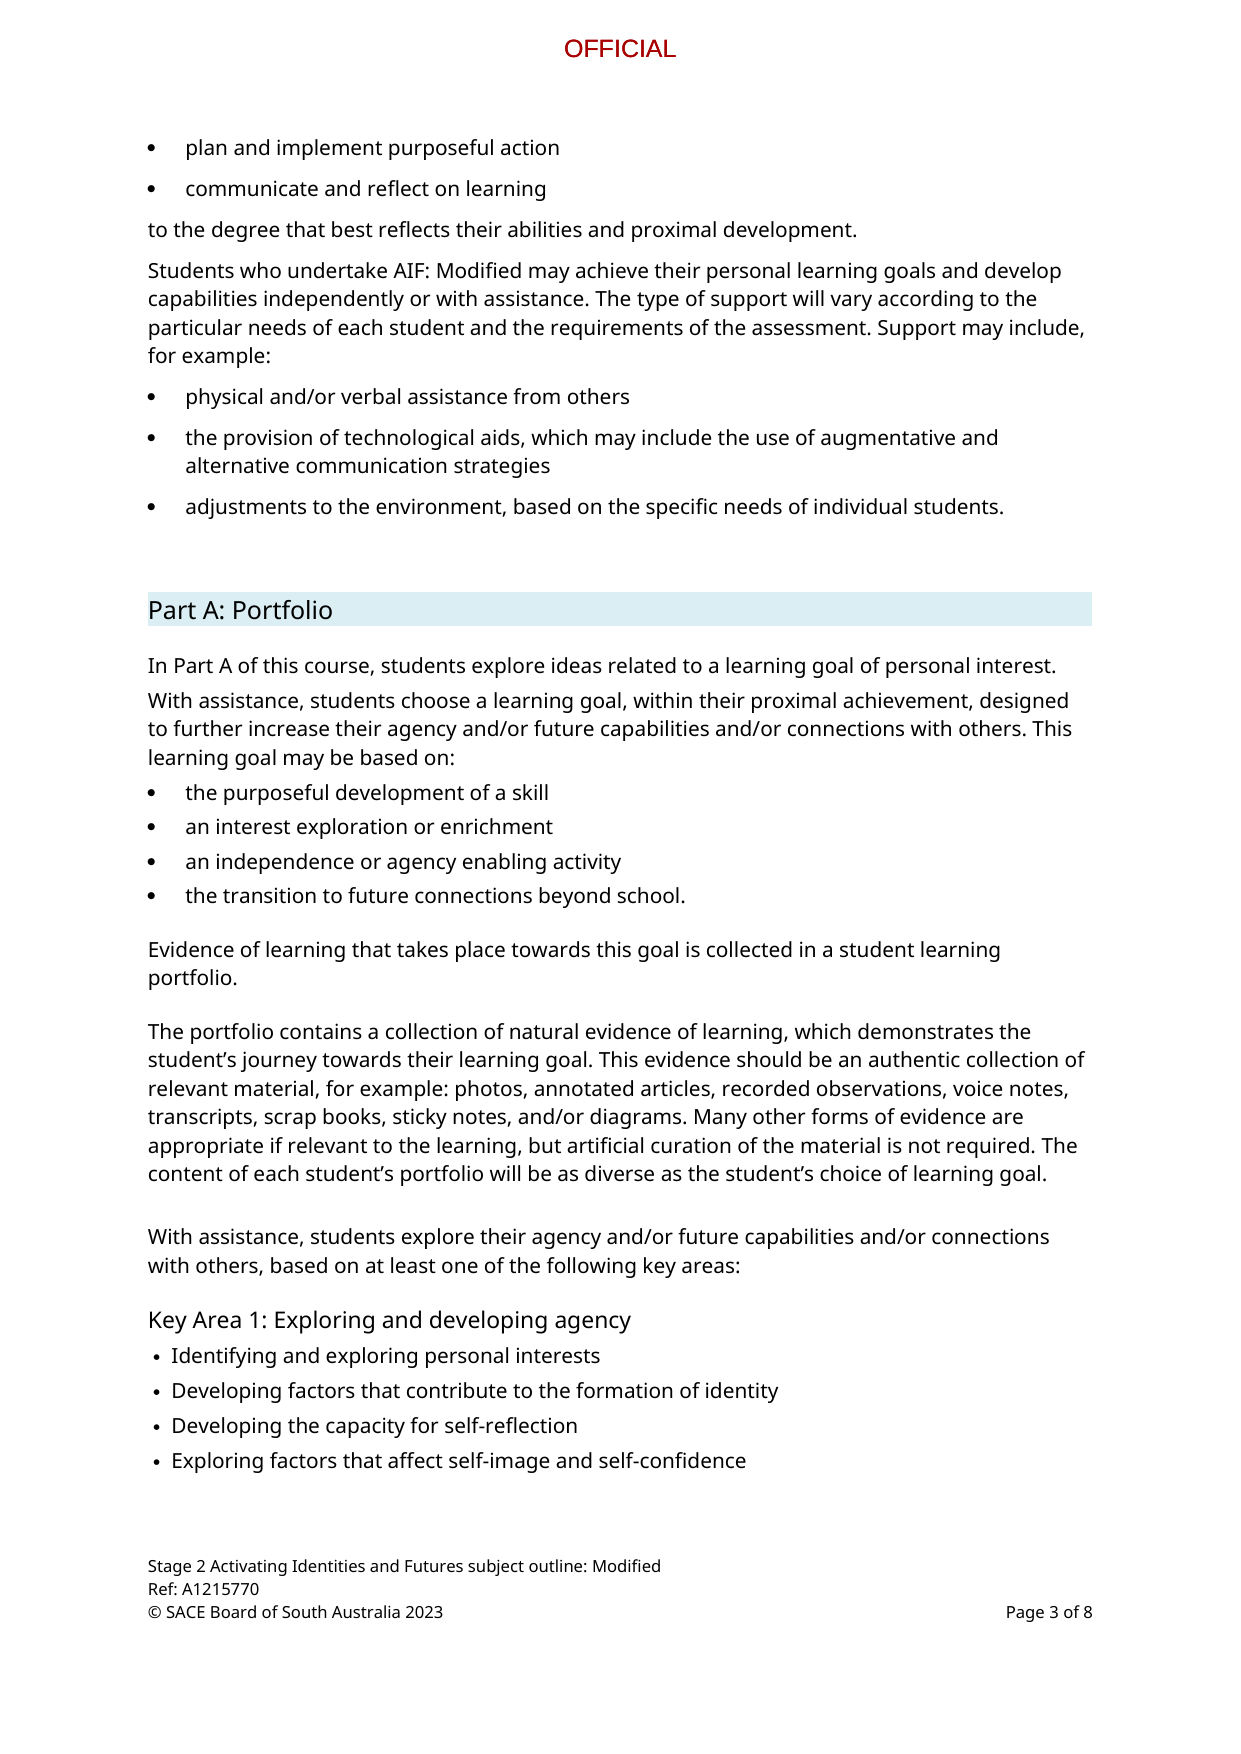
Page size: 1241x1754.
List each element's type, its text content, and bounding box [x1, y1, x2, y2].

text The portfolio contains a collection of natural evidence of learning, which demonstrates the student’s journey towards their learning goal. This evidence should be an authentic collection of relevant material, for example: photos, annotated articles, recorded observations, voice notes, transcripts, scrap books, sticky notes, and/or diagrams. Many other forms of evidence are appropriate if relevant to the learning, but artificial curation of the material is not required. The content of each student’s portfolio will be as diverse as the student’s choice of learning goal. [148, 1017, 1092, 1188]
text Developing the capacity for self-reflection [153, 1411, 1092, 1439]
text to the degree that best reflects their abilities and proximal development. [148, 215, 1092, 243]
list the transition to future connections beyond school. [148, 882, 1092, 910]
list physical and/or verbal assistance from others [148, 382, 1092, 410]
text Exploring factors that affect self-image and self-confidence [153, 1446, 1092, 1474]
text Students who undertake AIF: Modified may achieve their personal learning goals and develop capabilities independently or with assistance. The type of support will vary according to the particular needs of each student and the requirements of the assessment. Support may include, for example: [148, 256, 1092, 369]
text Identifying and exploring personal interests [153, 1342, 1092, 1370]
list the purposeful development of a skill [148, 778, 1092, 806]
list plan and implement purposeful action [148, 133, 1092, 161]
list communicate and reflect on learning [148, 174, 1092, 202]
list With assistance, students choose a learning goal, within their proximal achievement, designed to further increase their agency and/or future capabilities and/or connections with others. This learning goal may be based on: [148, 686, 1092, 771]
list adjustments to the environment, based on the specific needs of individual students. [148, 492, 1092, 521]
text Key Area 1: Exploring and developing agency [148, 1304, 1092, 1335]
text Part A: Portfolio [148, 592, 1092, 626]
text Developing factors that contribute to the formation of identity [153, 1376, 1092, 1405]
list With assistance, students explore their agency and/or future capabilities and/or connections with others, based on at least one of the following key areas: [148, 1222, 1092, 1279]
list an independence or agency enabling activity [148, 847, 1092, 875]
text Evidence of learning that takes place towards this goal is collected in a student learning portfolio. [148, 935, 1092, 992]
list the provision of technological aids, which may include the use of augmentative and alternative communication strategies [148, 423, 1092, 480]
list an interest exploration or enrichment [148, 812, 1092, 841]
text In Part A of this course, students explore ideas related to a learning goal of personal interest. [148, 651, 1092, 680]
